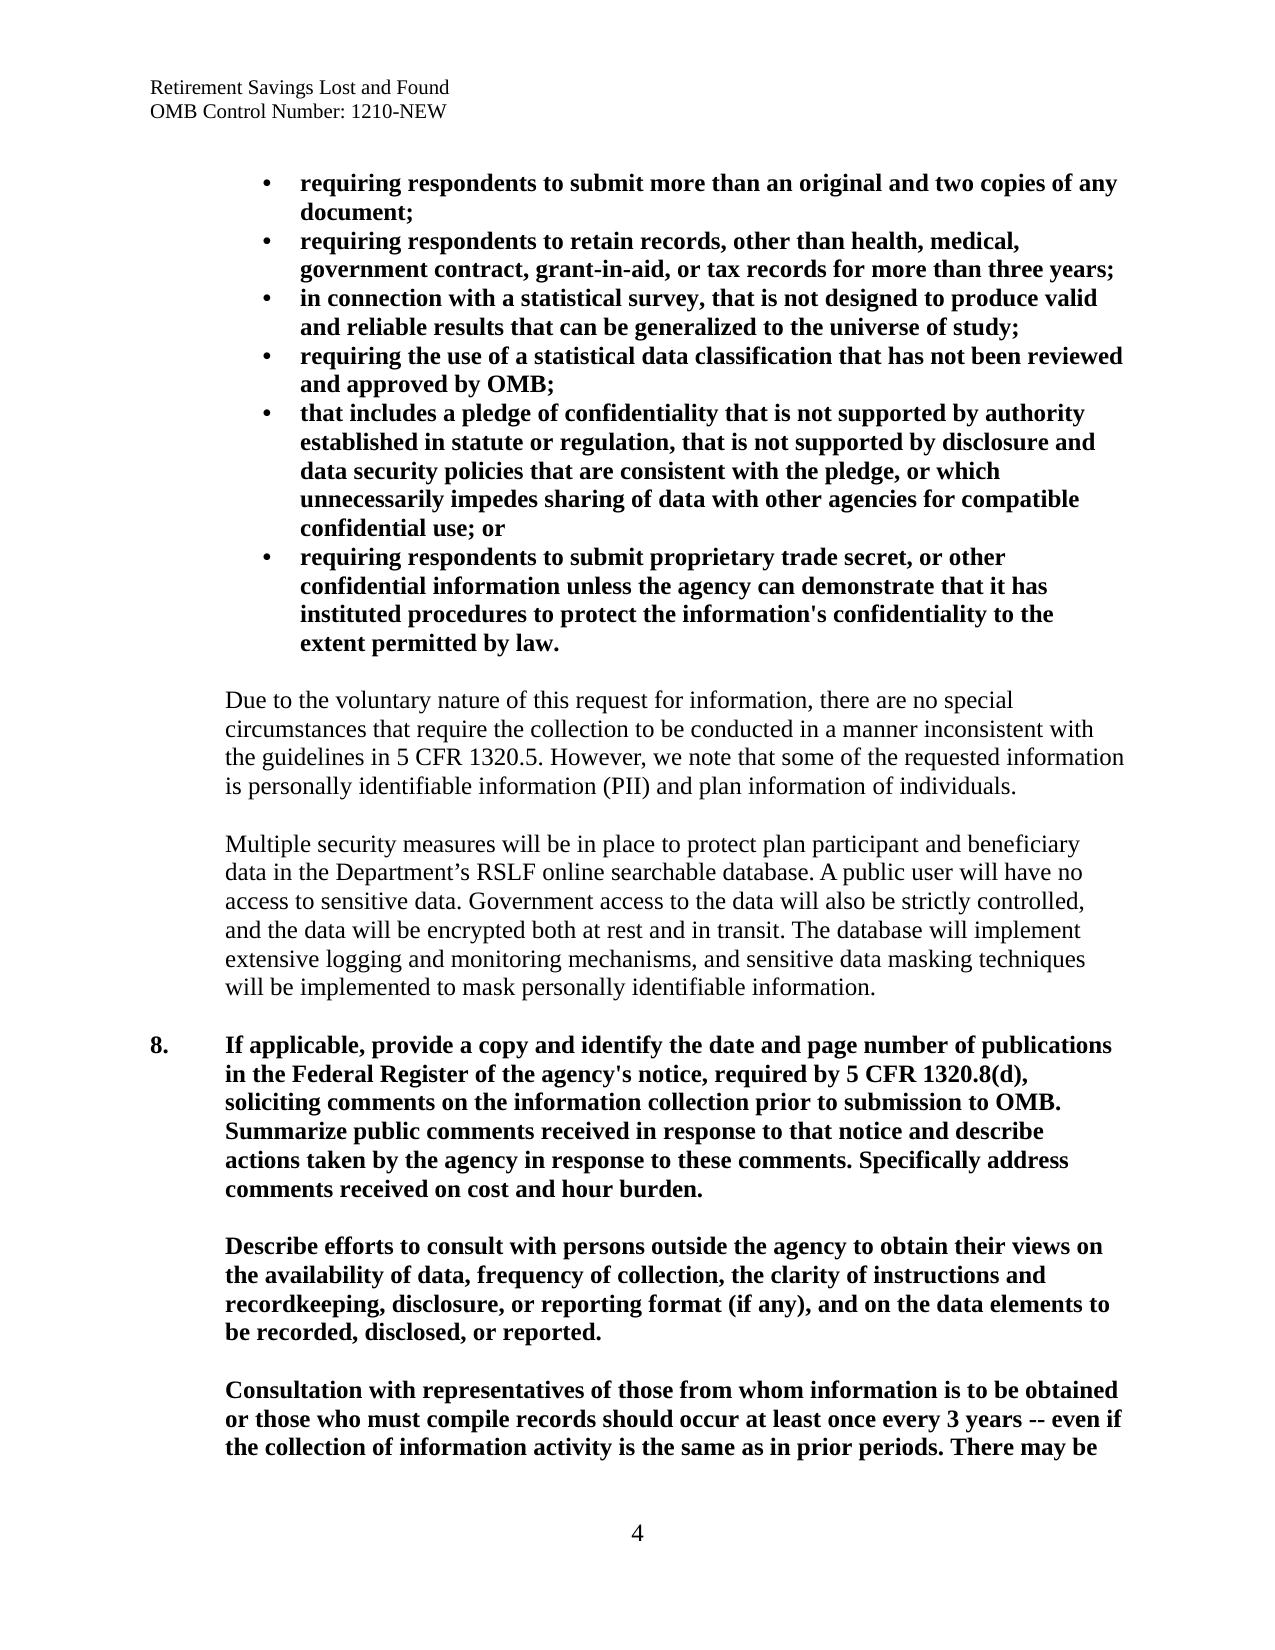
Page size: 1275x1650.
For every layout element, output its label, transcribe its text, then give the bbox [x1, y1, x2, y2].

text • that includes a pledge of confidentiality that is not supported by authority established in statute or regulation, that is not supported by disclosure and data security policies that are consistent with the pledge, or which unnecessarily impedes sharing of data with other agencies for compatible confidential use; or [262, 398, 1125, 542]
text • requiring respondents to submit more than an original and two copies of any document; [262, 168, 1125, 226]
text Multiple security measures will be in place to protect plan participant and beneficiary data in the Department’s RSLF online searchable database. A public user will have no access to sensitive data. Government access to the data will also be strictly controlled, and the data will be encrypted both at rest and in transit. The database will implement extensive logging and monitoring mechanisms, and sensitive data masking techniques will be implemented to mask personally identifiable information. [225, 829, 1125, 1001]
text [225, 1375, 1125, 1461]
text • requiring the use of a statistical data classification that has not been reviewed and approved by OMB; [262, 341, 1125, 398]
text • requiring respondents to submit proprietary trade secret, or other confidential information unless the agency can demonstrate that it has instituted procedures to protect the information's confidentiality to the extent permitted by law. [262, 542, 1125, 657]
text Describe efforts to consult with persons outside the agency to obtain their views on the availability of data, frequency of collection, the clarity of instructions and recordkeeping, disclosure, or reporting format (if any), and on the data elements to be recorded, disclosed, or reported. [225, 1231, 1125, 1346]
text • in connection with a statistical survey, that is not designed to produce valid and reliable results that can be generalized to the universe of study; [262, 283, 1125, 341]
text If applicable, provide a copy and identify the date and page number of publications in the Federal Register of the agency's notice, required by 5 CFR 1320.8(d), soliciting comments on the information collection prior to submission to OMB. Summarize public comments received in response to that notice and describe actions taken by the agency in response to these comments. Specifically address comments received on cost and hour burden. [150, 1030, 1125, 1202]
text • requiring respondents to retain records, other than health, medical, government contract, grant-in-aid, or tax records for more than three years; [262, 226, 1125, 283]
text Due to the voluntary nature of this request for information, there are no special circumstances that require the collection to be conducted in a manner inconsistent with the guidelines in 5 CFR 1320.5. However, we note that some of the requested information is personally identifiable information (PII) and plan information of individuals. [225, 685, 1125, 800]
